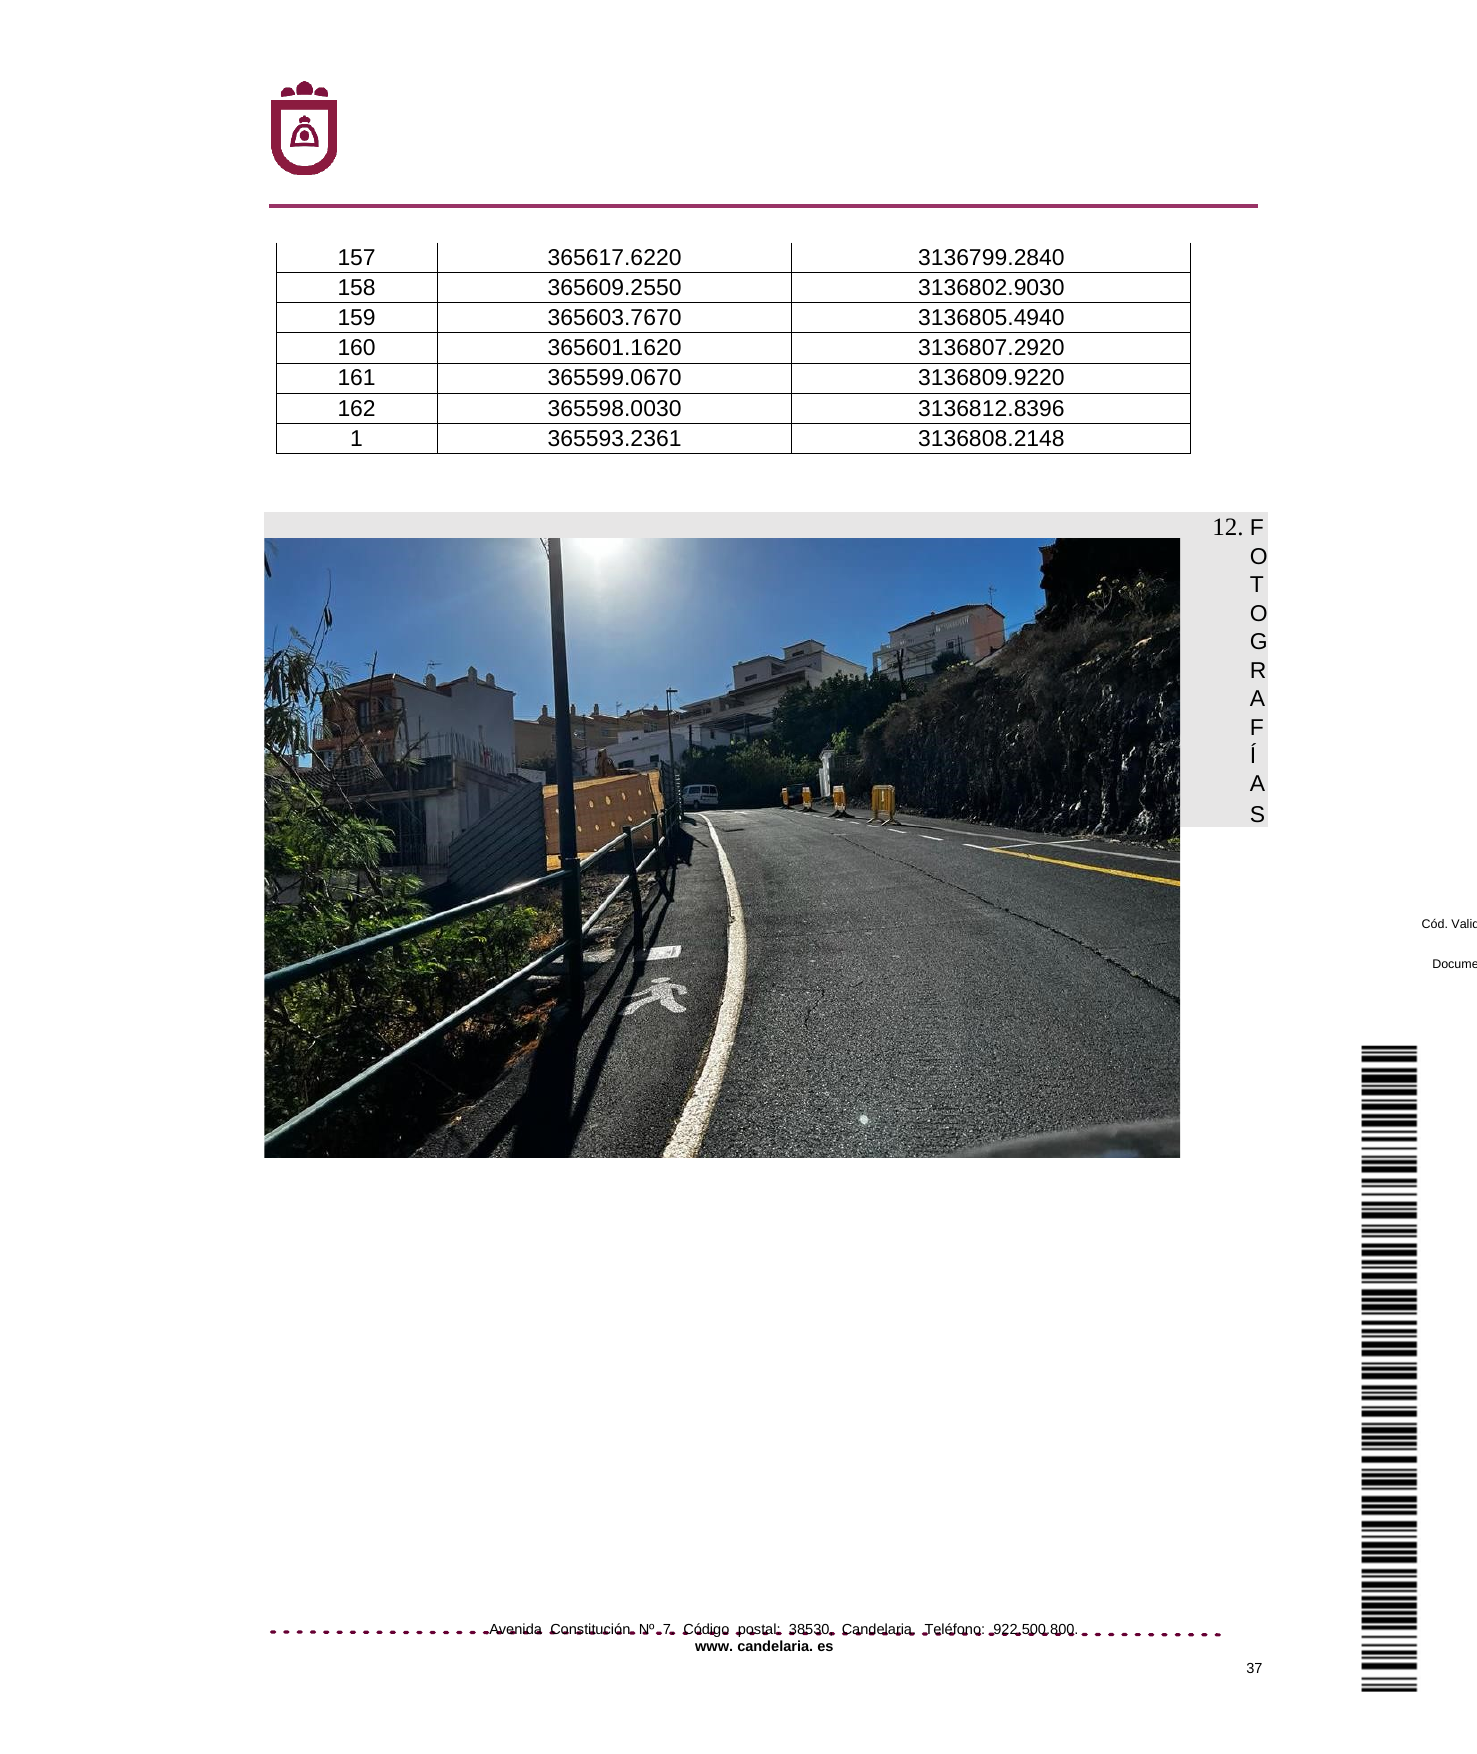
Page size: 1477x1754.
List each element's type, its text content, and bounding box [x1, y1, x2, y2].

table_cell 161 [277, 364, 437, 393]
table_header 3136799.2840 [792, 243, 1190, 272]
table_cell 3136808.2148 [792, 424, 1190, 453]
picture [1362, 1046, 1420, 1691]
table_cell 3136802.9030 [792, 273, 1190, 302]
table_cell 3136812.8396 [792, 394, 1190, 423]
table_cell 365603.7670 [438, 303, 791, 332]
table_cell 159 [277, 303, 437, 332]
table_cell 162 [277, 394, 437, 423]
table_header 365617.6220 [438, 243, 791, 272]
table_cell 160 [277, 333, 437, 362]
table_cell 1 [277, 424, 437, 453]
table_cell 365601.1620 [438, 333, 791, 362]
table_cell 365593.2361 [438, 424, 791, 453]
table_cell 365598.0030 [438, 394, 791, 423]
table_cell 3136809.9220 [792, 364, 1190, 393]
table_cell 365599.0670 [438, 364, 791, 393]
picture [271, 81, 337, 175]
table_cell 3136805.4940 [792, 303, 1190, 332]
table_header 157 [277, 243, 437, 272]
list FOTOGRAFÍAS [264, 512, 1268, 827]
table_cell 158 [277, 273, 437, 302]
picture [264, 538, 1180, 1158]
table_cell 365609.2550 [438, 273, 791, 302]
table_cell 3136807.2920 [792, 333, 1190, 362]
